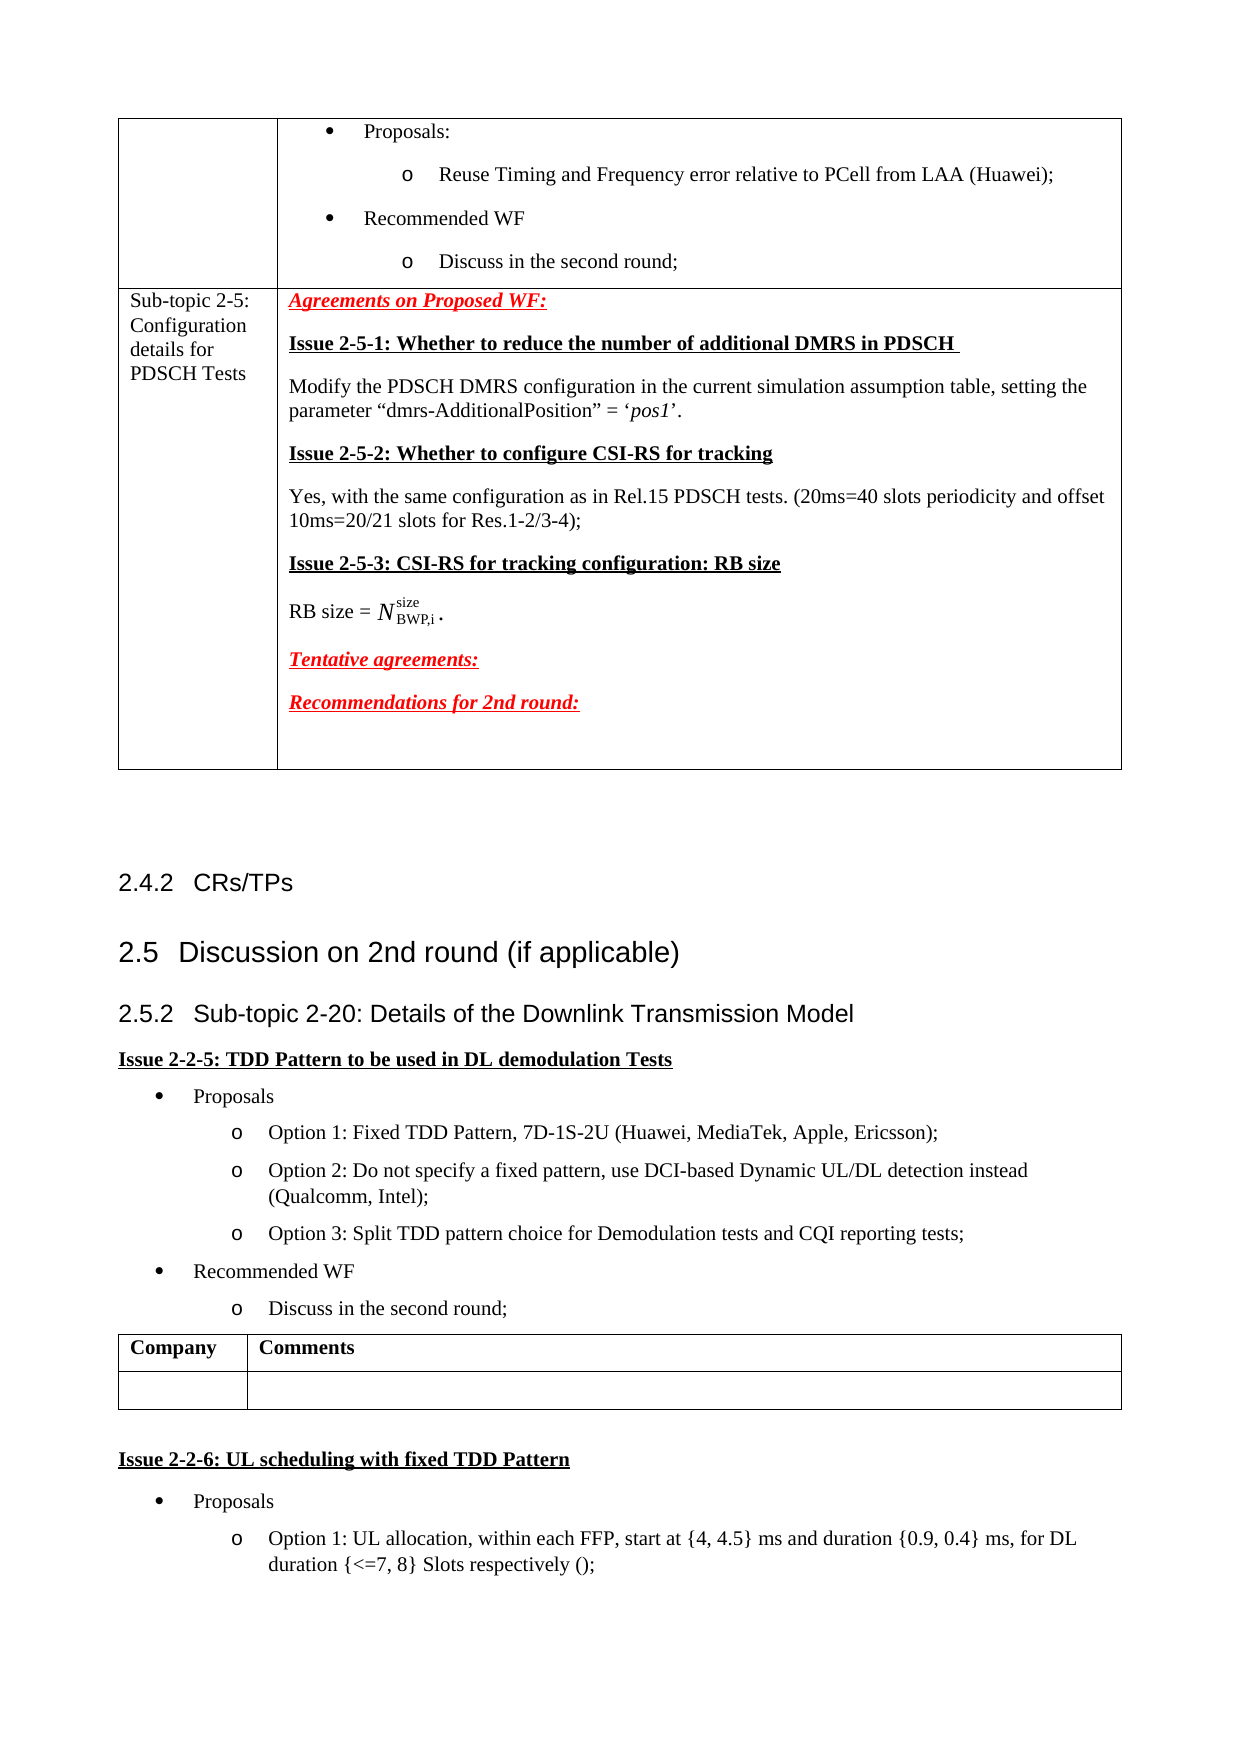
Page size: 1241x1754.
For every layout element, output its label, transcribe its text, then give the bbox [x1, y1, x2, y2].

list Option 1: UL allocation, within each FFP, start at {4, 4.5} ms and duration {0.9, 0.4} ms, for DL duration {<=7, 8} Slots respectively (); [231, 1526, 1122, 1576]
text Issue 2-2-5: TDD Pattern to be used in DL demodulation Tests [118, 1047, 1122, 1071]
list Option 1: Fixed TDD Pattern, 7D-1S-2U (Huawei, MediaTek, Apple, Ericsson); [231, 1120, 1122, 1146]
table_cell Agreements on Proposed WF: Issue 2-5-1: Whether to reduce the number of additional DMRS in PDSCH Modify the PDSCH DMRS configuration in the current simulation assumption table, setting the parameter “dmrs-AdditionalPosition” = ‘pos1’. Issue 2-5-2: Whether to configure CSI-RS for tracking Yes, with the same configuration as in Rel.15 PDSCH tests. (20ms=40 slots periodicity and offset 10ms=20/21 slots for Res.1-2/3-4); Issue 2-5-3: CSI-RS for tracking configuration: RB size RB size = Tentative agreements: Recommendations for 2nd round: [278, 289, 1121, 769]
subtitle Sub-topic 2-2: Details of the Downlink Transmission Model [118, 999, 1122, 1028]
list Option 3: Split TDD pattern choice for Demodulation tests and CQI reporting tests; [231, 1221, 1122, 1246]
list Proposals [156, 1489, 1122, 1513]
table_header Comments [248, 1335, 1121, 1371]
table_cell [119, 1372, 247, 1409]
text Issue 2-2-6: UL scheduling with fixed TDD Pattern [118, 1446, 1122, 1471]
list Option 2: Do not specify a fixed pattern, use DCI-based Dynamic UL/DL detection instead (Qualcomm, Intel); [231, 1158, 1122, 1208]
list Proposals [156, 1083, 1122, 1108]
subtitle CRs/TPs [118, 868, 1122, 897]
list Recommended WF [156, 1259, 1122, 1283]
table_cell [278, 119, 1121, 287]
table_cell [248, 1372, 1121, 1409]
subtitle Discussion on 2nd round (if applicable) [118, 935, 1122, 968]
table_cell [119, 119, 277, 287]
table_cell Sub-topic 2-5: Configuration details for PDSCH Tests [119, 289, 277, 769]
list Discuss in the second round; [231, 1295, 1122, 1321]
table_header Company [119, 1335, 247, 1371]
